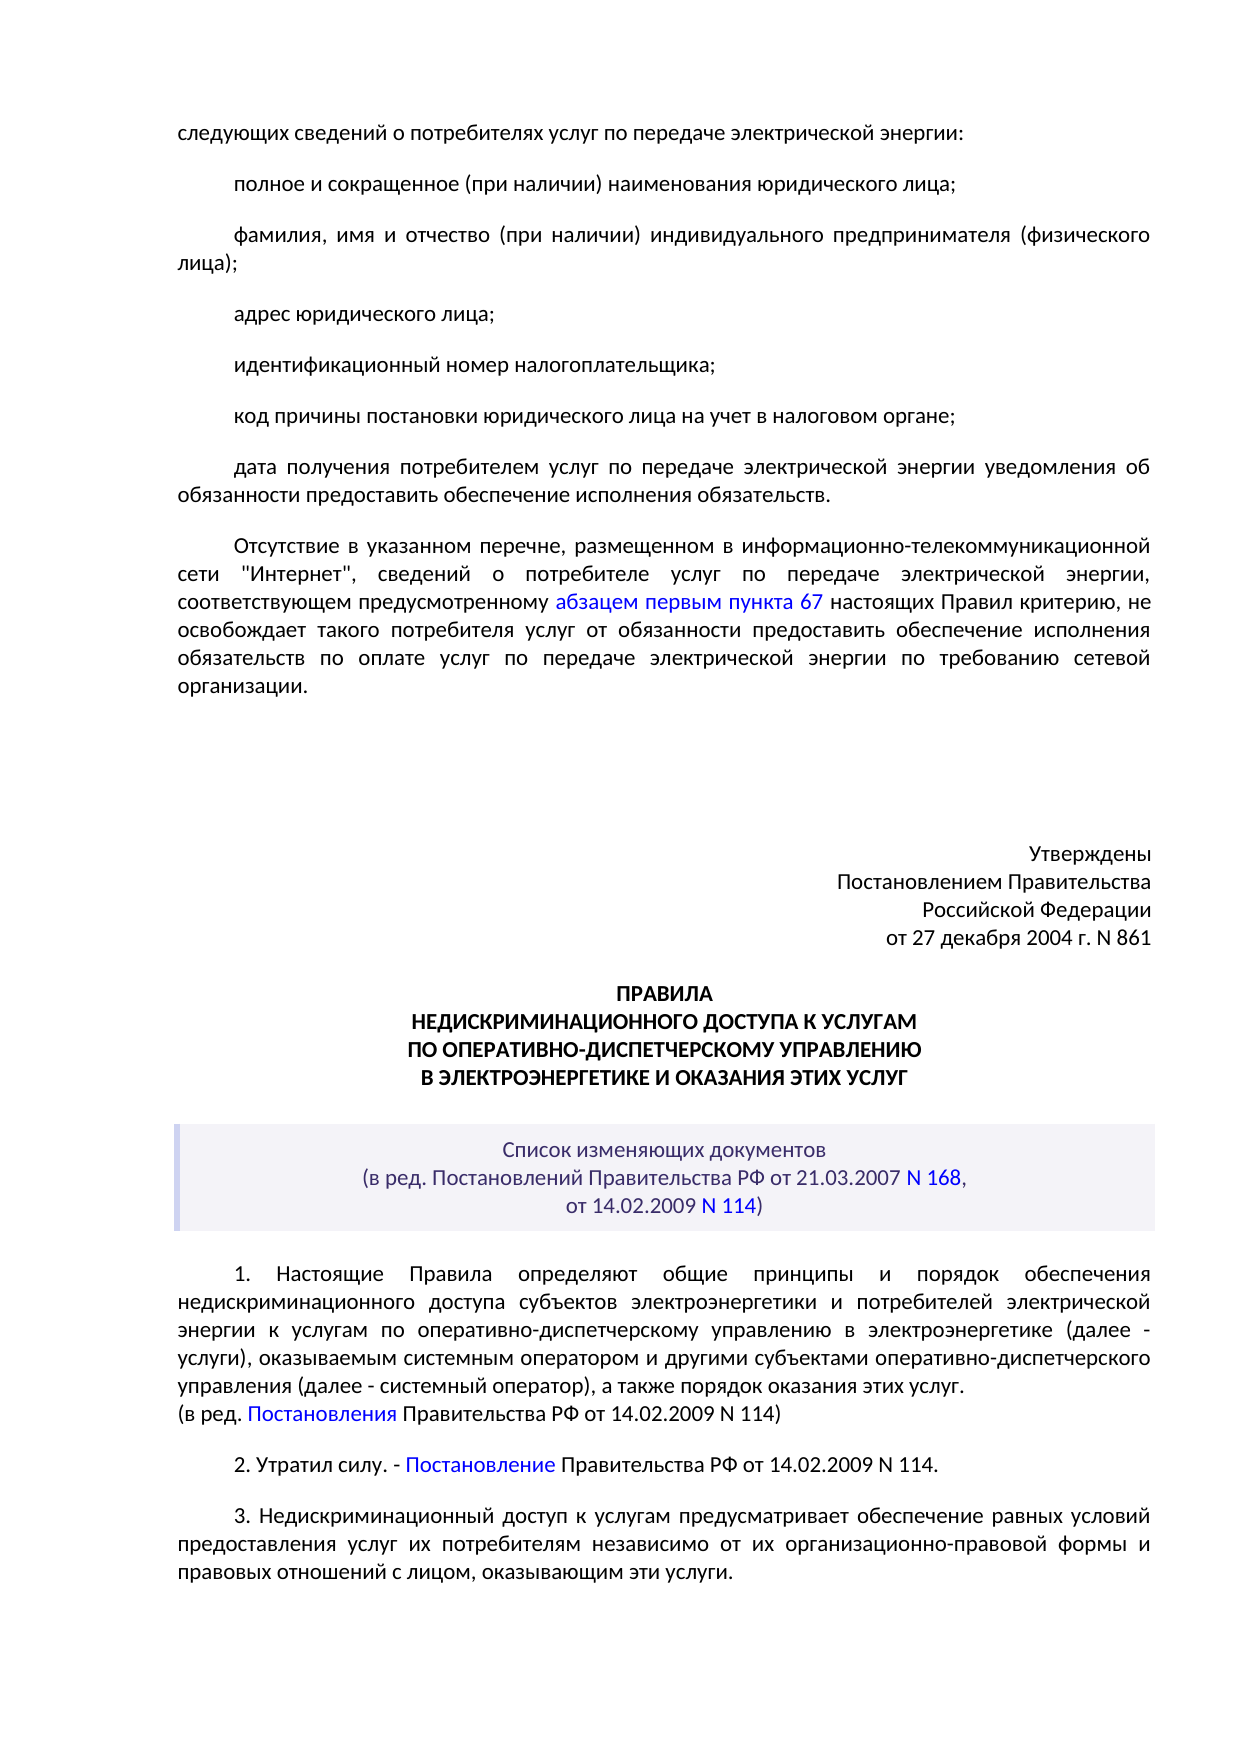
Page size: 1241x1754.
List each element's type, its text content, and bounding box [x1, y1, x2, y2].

text Постановлением Правительства [177, 867, 1152, 895]
text идентификационный номер налогоплательщика; [177, 350, 1152, 378]
text Утверждены [177, 839, 1152, 867]
text от 27 декабря 2004 г. N 861 [177, 923, 1152, 951]
text адрес юридического лица; [177, 299, 1152, 327]
text фамилия, имя и отчество (при наличии) индивидуального предпринимателя (физического лица); [177, 220, 1152, 276]
text (в ред. Постановления Правительства РФ от 14.02.2009 N 114) [177, 1399, 1152, 1427]
text Российской Федерации [177, 895, 1152, 923]
text Отсутствие в указанном перечне, размещенном в информационно-телекоммуникационной сети "Интернет", сведений о потребителе услуг по передаче электрической энергии, соответствующем предусмотренному абзацем первым пункта 67 настоящих Правил критерию, не освобождает такого потребителя услуг от обязанности предоставить обеспечение исполнения обязательств по оплате услуг по передаче электрической энергии по требованию сетевой организации. [177, 531, 1152, 699]
text 1. Настоящие Правила определяют общие принципы и порядок обеспечения недискриминационного доступа субъектов электроэнергетики и потребителей электрической энергии к услугам по оперативно-диспетчерскому управлению в электроэнергетике (далее - услуги), оказываемым системным оператором и другими субъектами оперативно-диспетчерского управления (далее - системный оператор), а также порядок оказания этих услуг. [177, 1259, 1152, 1399]
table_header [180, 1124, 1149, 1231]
title ПРАВИЛА [177, 979, 1152, 1007]
title В ЭЛЕКТРОЭНЕРГЕТИКЕ И ОКАЗАНИЯ ЭТИХ УСЛУГ [177, 1063, 1152, 1091]
text код причины постановки юридического лица на учет в налоговом органе; [177, 401, 1152, 429]
text 3. Недискриминационный доступ к услугам предусматривает обеспечение равных условий предоставления услуг их потребителям независимо от их организационно-правовой формы и правовых отношений с лицом, оказывающим эти услуги. [177, 1501, 1152, 1585]
text дата получения потребителем услуг по передаче электрической энергии уведомления об обязанности предоставить обеспечение исполнения обязательств. [177, 452, 1152, 508]
title НЕДИСКРИМИНАЦИОННОГО ДОСТУПА К УСЛУГАМ [177, 1007, 1152, 1035]
text полное и сокращенное (при наличии) наименования юридического лица; [177, 169, 1152, 197]
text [177, 118, 1152, 146]
title ПО ОПЕРАТИВНО-ДИСПЕТЧЕРСКОМУ УПРАВЛЕНИЮ [177, 1035, 1152, 1063]
text 2. Утратил силу. - Постановление Правительства РФ от 14.02.2009 N 114. [177, 1450, 1152, 1478]
